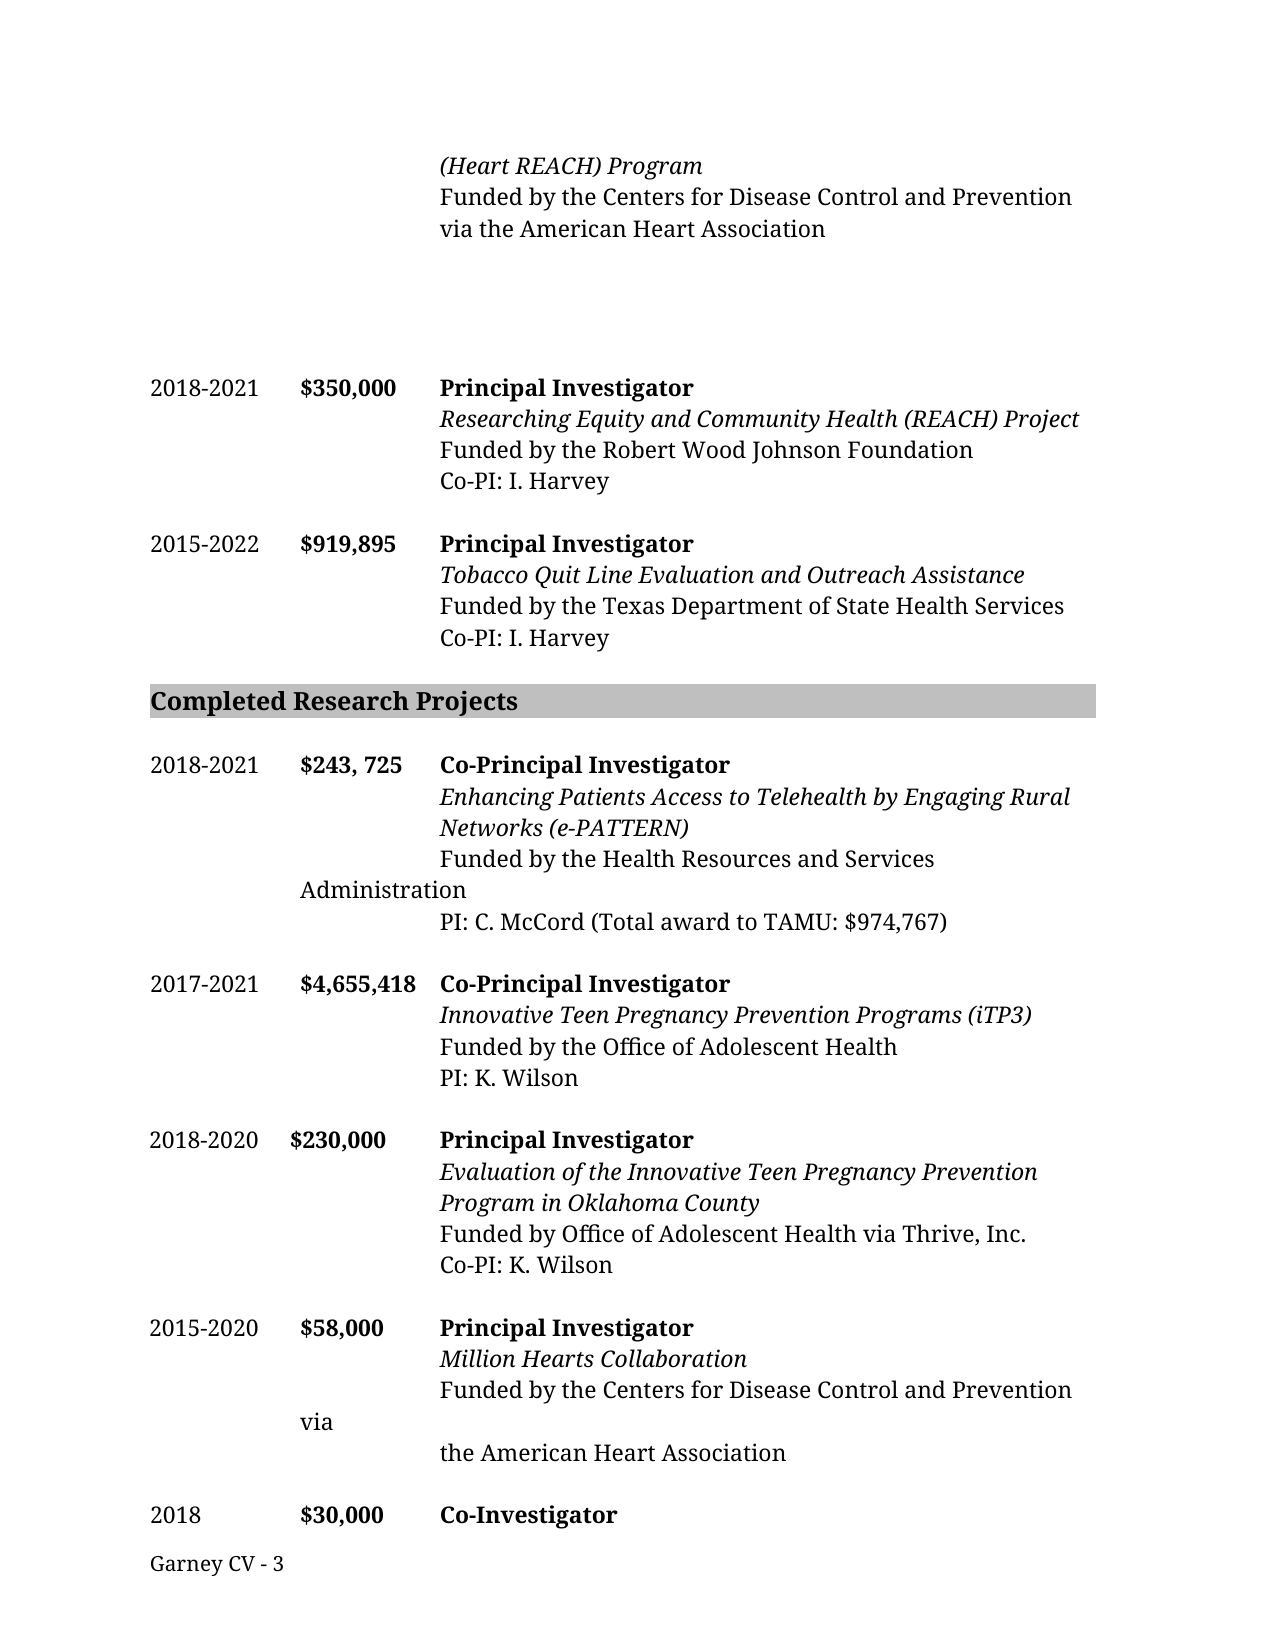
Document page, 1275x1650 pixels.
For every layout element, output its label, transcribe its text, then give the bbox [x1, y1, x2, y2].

text PI: K. Wilson [150, 1062, 1096, 1093]
text Funded by the Centers for Disease Control and Prevention via the American Heart Association [310, 181, 1096, 244]
text the American Heart Association [150, 1437, 1096, 1468]
text PI: C. McCord (Total award to TAMU: $974,767) [150, 906, 1096, 937]
text 2017-2021 $4,655,418 Co-Principal Investigator [150, 968, 1096, 999]
text Networks (e-PATTERN) [150, 812, 1096, 843]
text 2018-2021 $243, 725 Co-Principal Investigator [150, 749, 1096, 781]
text Tobacco Quit Line Evaluation and Outreach Assistance [150, 559, 1096, 590]
text Funded by the Office of Adolescent Health [150, 1031, 1096, 1062]
text Innovative Teen Pregnancy Prevention Programs (iTP3) [150, 999, 1096, 1031]
text 2015-2020 $58,000 Principal Investigator [149, 1312, 1096, 1343]
text Funded by the Health Resources and Services Administration [150, 843, 1096, 906]
text Funded by the Centers for Disease Control and Prevention via [150, 1374, 1096, 1437]
text Funded by the Robert Wood Johnson Foundation [150, 434, 1096, 465]
text 2015-2022 $919,895 Principal Investigator [150, 528, 1096, 559]
text Co-PI: I. Harvey [150, 465, 1096, 497]
text 2018-2020 $230,000 Principal Investigator [149, 1124, 1096, 1156]
text Co-PI: K. Wilson [171, 1249, 1096, 1281]
text Funded by the Texas Department of State Health Services [150, 590, 1096, 622]
text 2018-2021 $350,000 Principal Investigator [150, 372, 1096, 403]
text Co-PI: I. Harvey [150, 622, 1096, 653]
text 2018 $30,000 Co-Investigator [150, 1499, 1096, 1531]
subtitle Completed Research Projects [150, 684, 1096, 718]
text Enhancing Patients Access to Telehealth by Engaging Rural [150, 781, 1096, 812]
text Funded by Office of Adolescent Health via Thrive, Inc. [160, 1218, 1096, 1249]
text Million Hearts Collaboration [150, 1343, 1096, 1374]
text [160, 150, 1096, 181]
text Researching Equity and Community Health (REACH) Project [150, 403, 1096, 434]
text Evaluation of the Innovative Teen Pregnancy Prevention Program in Oklahoma County [160, 1156, 1096, 1218]
